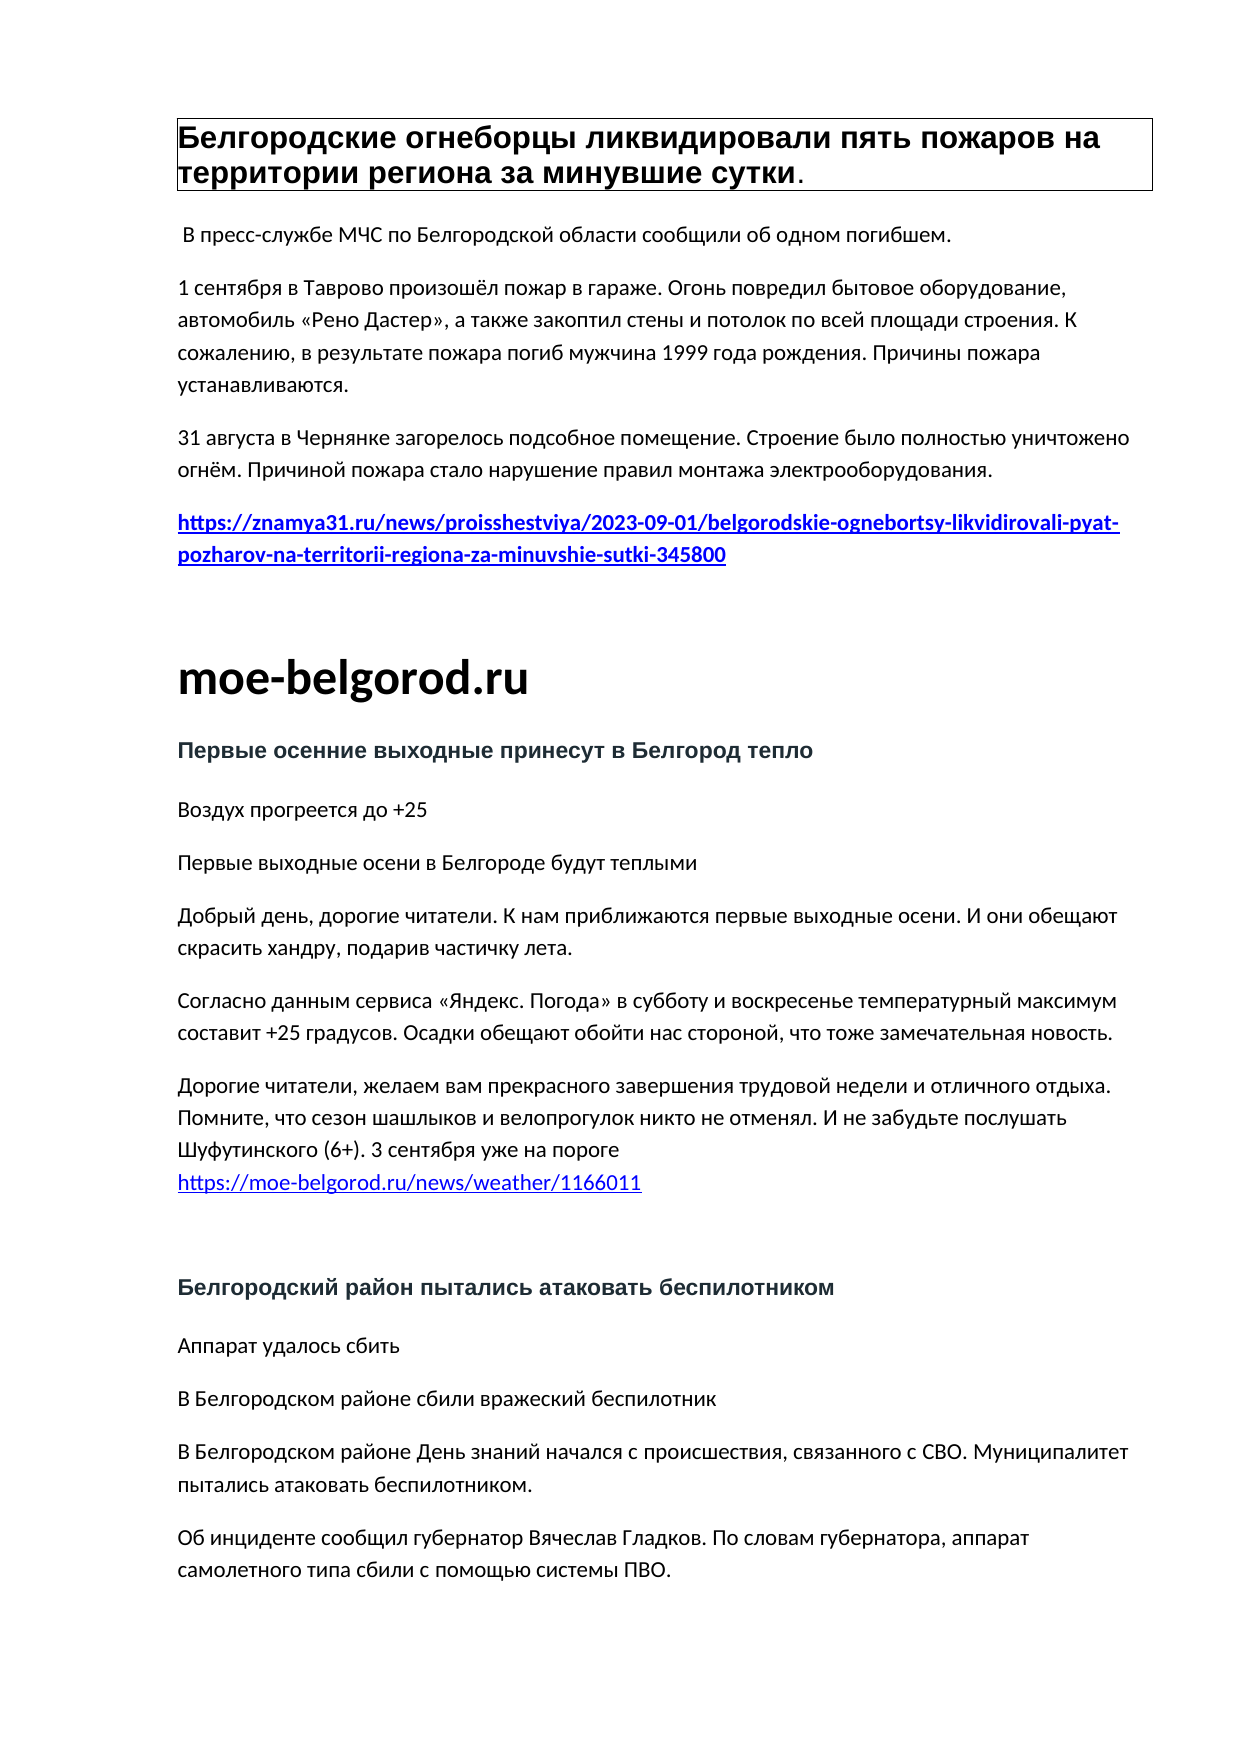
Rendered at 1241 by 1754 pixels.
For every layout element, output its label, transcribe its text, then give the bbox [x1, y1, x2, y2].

text Воздух прогреется до +25 [177, 795, 1152, 823]
subtitle Первые осенние выходные принесут в Белгород тепло [177, 737, 1152, 763]
text moe-belgorod.ru [177, 646, 1152, 707]
subtitle Белгородский район пытались атаковать беспилотником [177, 1274, 1152, 1300]
text 31 августа в Чернянке загорелось подсобное помещение. Строение было полностью уничтожено огнём. Причиной пожара стало нарушение правил монтажа электрооборудования. [177, 423, 1152, 483]
text Первые выходные осени в Белгороде будут теплыми [177, 848, 1152, 876]
text В Белгородском районе День знаний начался с происшествия, связанного с СВО. Муниципалитет пытались атаковать беспилотником. [177, 1437, 1152, 1498]
text 1 сентября в Таврово произошёл пожар в гараже. Огонь повредил бытовое оборудование, автомобиль «Рено Дастер», а также закоптил стены и потолок по всей площади строения. К сожалению, в результате пожара погиб мужчина 1999 года рождения. Причины пожара устанавливаются. [177, 273, 1152, 398]
text Об инциденте сообщил губернатор Вячеслав Гладков. По словам губернатора, аппарат самолетного типа сбили с помощью системы ПВО. [177, 1523, 1152, 1583]
text В Белгородском районе сбили вражеский беспилотник [177, 1384, 1152, 1412]
text В пресс-службе МЧС по Белгородской области сообщили об одном погибшем. [177, 220, 1152, 248]
text Добрый день, дорогие читатели. К нам приближаются первые выходные осени. И они обещают скрасить хандру, подарив частичку лета. [177, 901, 1152, 961]
text https://znamya31.ru/news/proisshestviya/2023-09-01/belgorodskie-ognebortsy-likvidirovali-pyat-pozharov-na-territorii-regiona-za-minuvshie-sutki-345800 [177, 508, 1152, 568]
text Дорогие читатели, желаем вам прекрасного завершения трудовой недели и отличного отдыха. Помните, что сезон шашлыков и велопрогулок никто не отменял. И не забудьте послушать Шуфутинского (6+). 3 сентября уже на пороге https://moe-belgorod.ru/news/weather/1166011 [177, 1071, 1152, 1196]
text Белгородские огнеборцы ликвидировали пять пожаров на территории региона за минувшие сутки. [178, 119, 1152, 190]
text Согласно данным сервиса «Яндекс. Погода» в субботу и воскресенье температурный максимум составит +25 градусов. Осадки обещают обойти нас стороной, что тоже замечательная новость. [177, 986, 1152, 1046]
text Аппарат удалось сбить [177, 1331, 1152, 1359]
